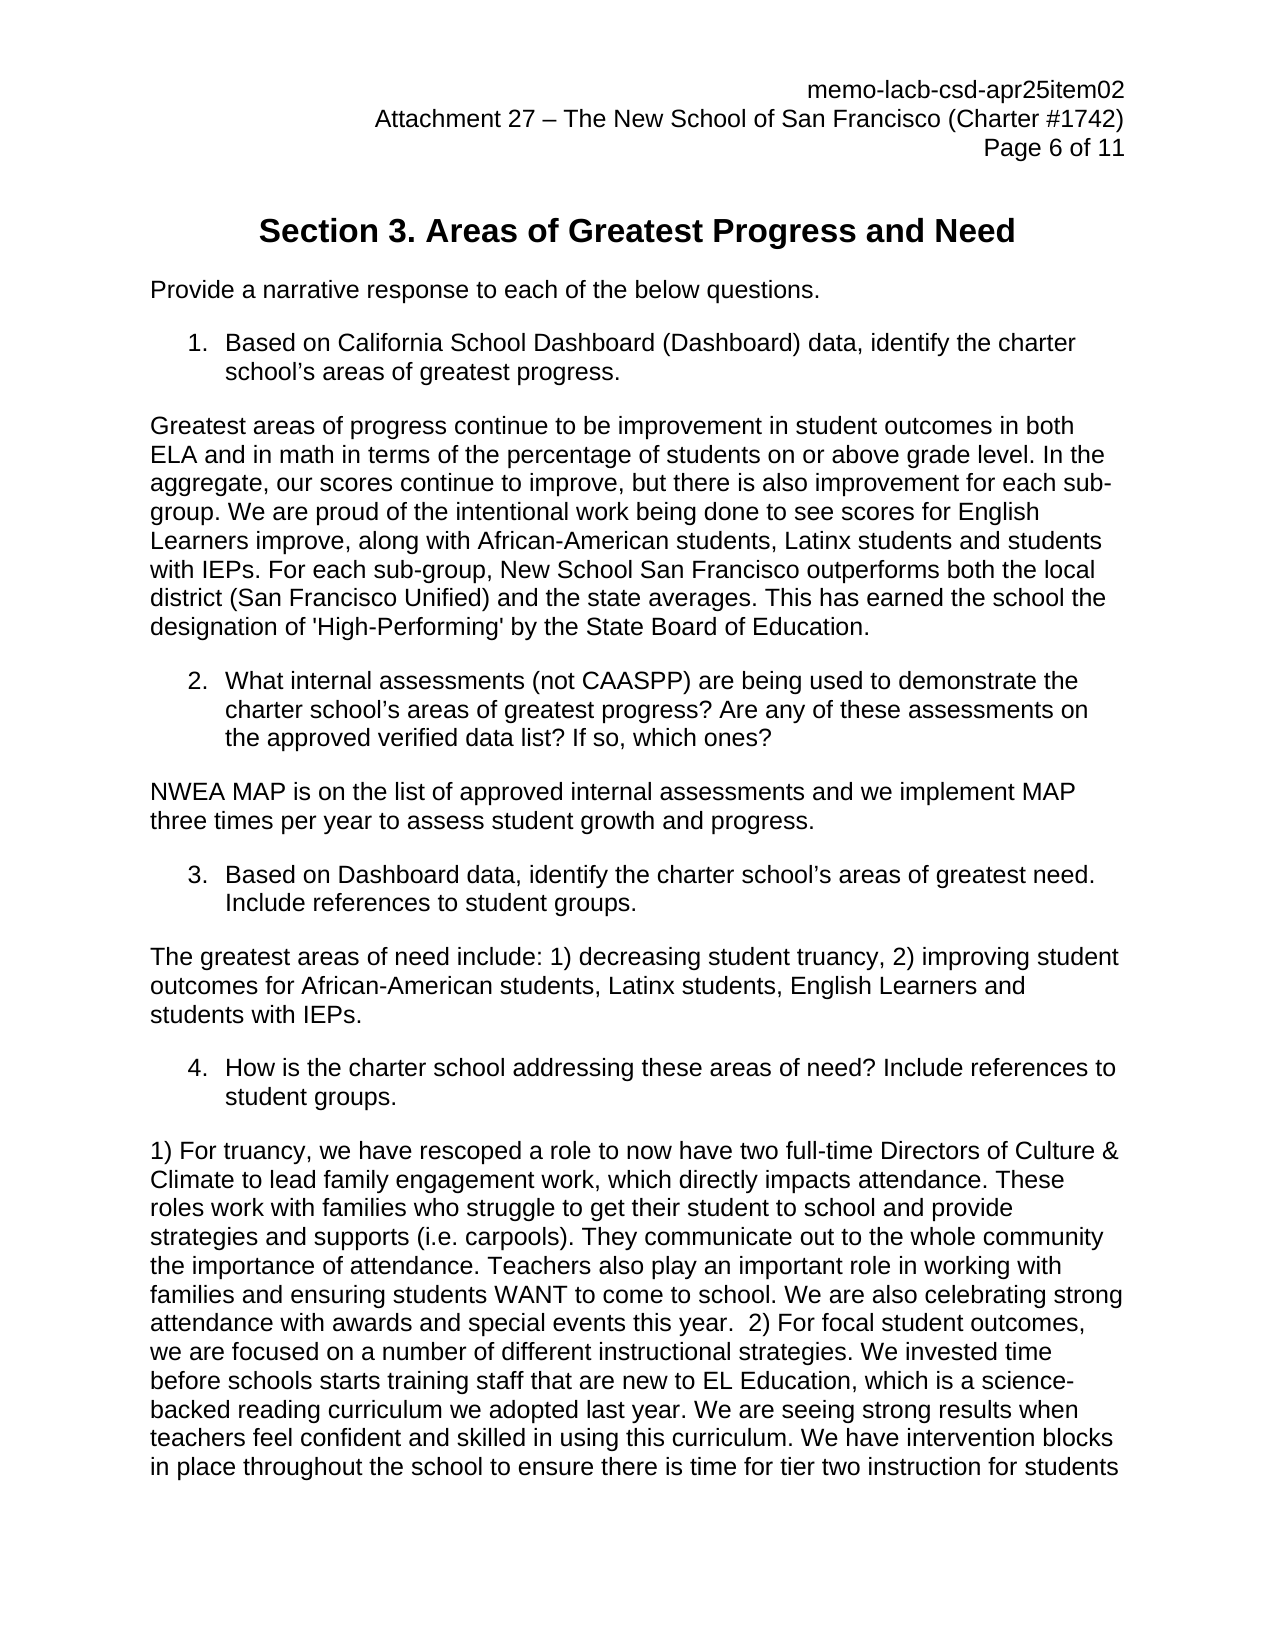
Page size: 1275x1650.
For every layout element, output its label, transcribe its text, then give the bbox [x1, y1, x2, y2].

text NWEA MAP is on the list of approved internal assessments and we implement MAP three times per year to assess student growth and progress. [150, 777, 1125, 835]
list Based on California School Dashboard (Dashboard) data, identify the charter school’s areas of greatest progress. [187, 328, 1125, 386]
subtitle Section 3. Areas of Greatest Progress and Need [150, 211, 1125, 250]
list How is the charter school addressing these areas of need? Include references to student groups. [187, 1053, 1125, 1111]
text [150, 1136, 1125, 1481]
text Greatest areas of progress continue to be improvement in student outcomes in both ELA and in math in terms of the percentage of students on or above grade level. In the aggregate, our scores continue to improve, but there is also improvement for each sub-group. We are proud of the intentional work being done to see scores for English Learners improve, along with African-American students, Latinx students and students with IEPs. For each sub-group, New School San Francisco outperforms both the local district (San Francisco Unified) and the state averages. This has earned the school the designation of 'High-Performing' by the State Board of Education. [150, 411, 1125, 641]
text The greatest areas of need include: 1) decreasing student truancy, 2) improving student outcomes for African-American students, Latinx students, English Learners and students with IEPs. [150, 942, 1125, 1028]
list Based on Dashboard data, identify the charter school’s areas of greatest need. Include references to student groups. [187, 860, 1125, 917]
list What internal assessments (not CAASPP) are being used to demonstrate the charter school’s areas of greatest progress? Are any of these assessments on the approved verified data list? If so, which ones? [187, 666, 1125, 752]
text Provide a narrative response to each of the below questions. [150, 275, 1125, 303]
